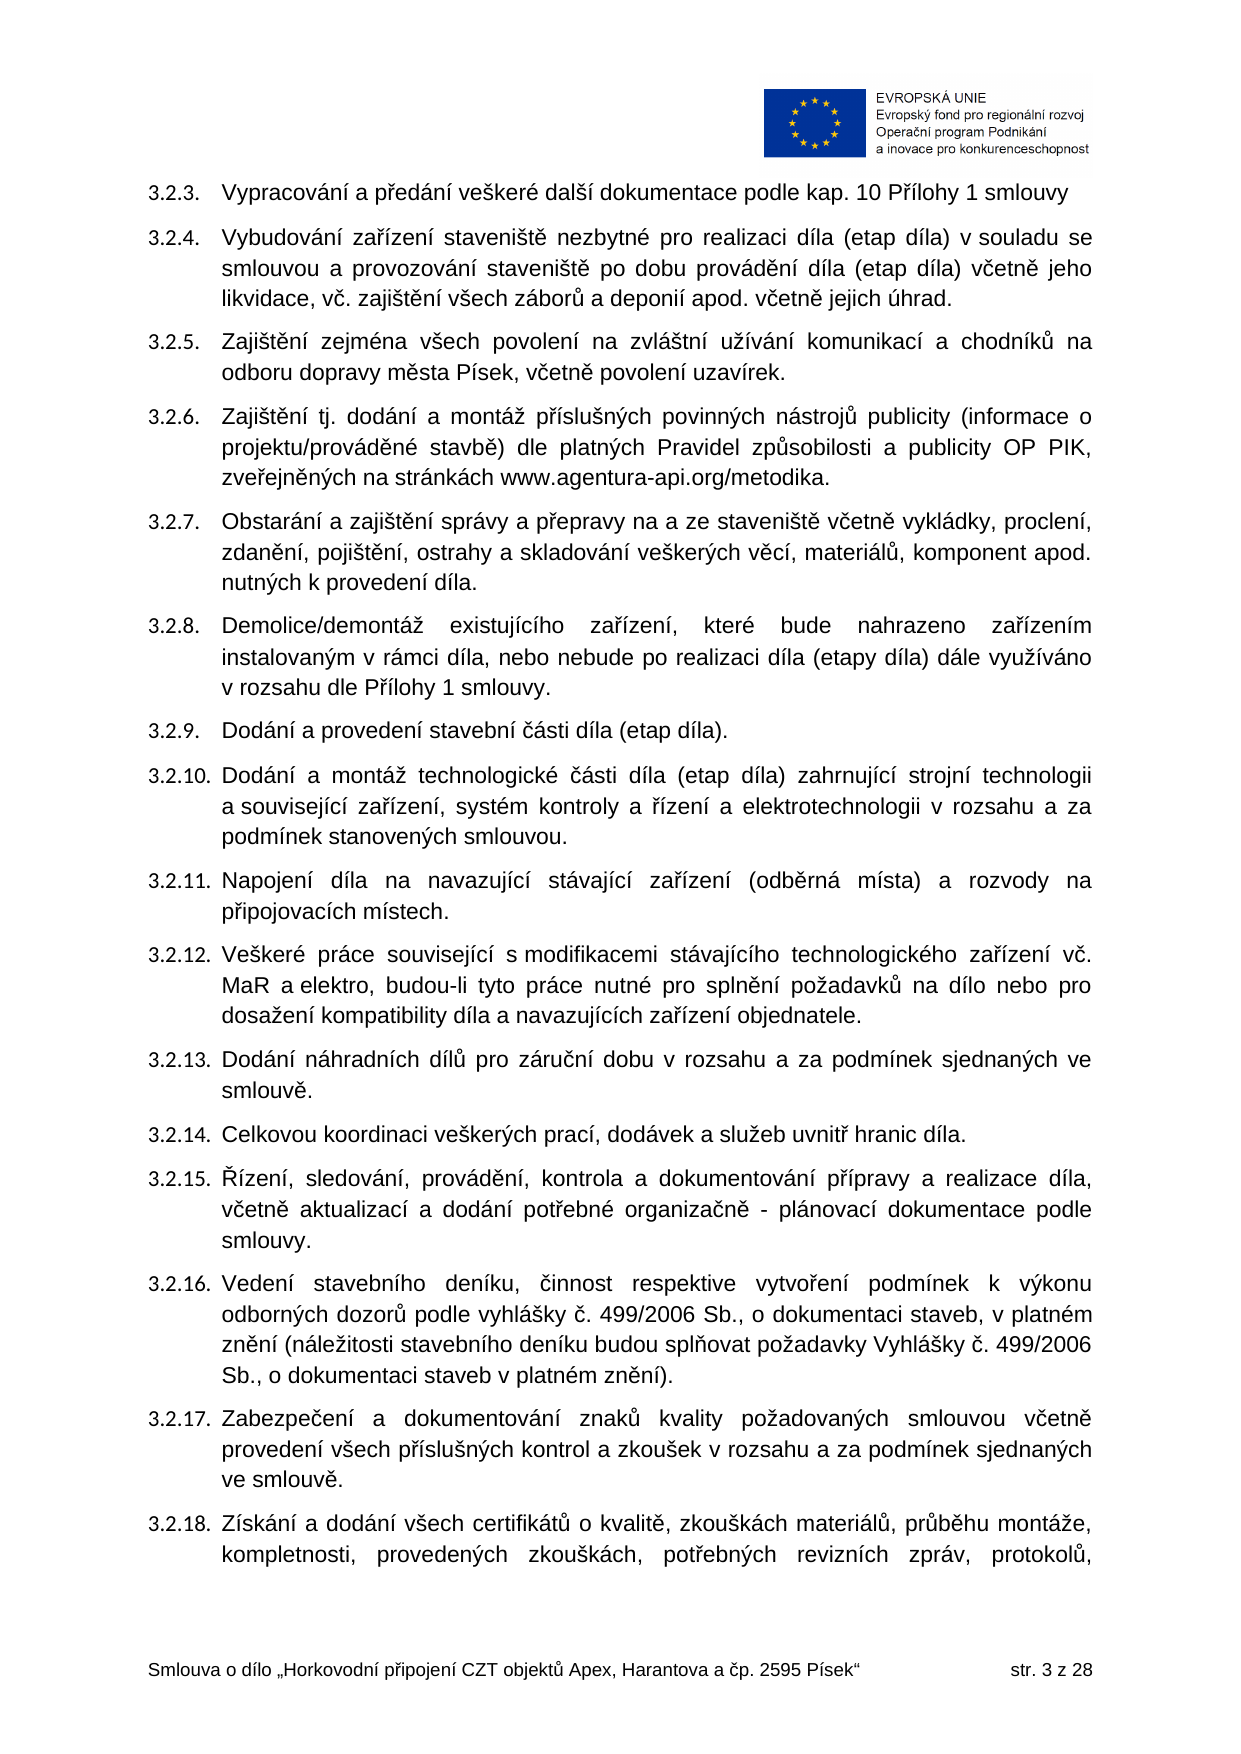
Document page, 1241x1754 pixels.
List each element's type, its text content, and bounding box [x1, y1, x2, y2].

picture [758, 73, 1093, 178]
text Vybudování zařízení staveniště nezbytné pro realizaci díla (etap díla) v souladu se smlouvou a provozování staveniště po dobu provádění díla (etap díla) včetně jeho likvidace, vč. zajištění všech záborů a deponií apod. včetně jejich úhrad. [148, 223, 1093, 311]
text Zabezpečení a dokumentování znaků kvality požadovaných smlouvou včetně provedení všech příslušných kontrol a zkoušek v rozsahu a za podmínek sjednaných ve smlouvě. [148, 1404, 1093, 1493]
text Napojení díla na navazující stávající zařízení (odběrná místa) a rozvody na připojovacích místech. [148, 866, 1093, 924]
text Vedení stavebního deníku, činnost respektive vytvoření podmínek k výkonu odborných dozorů podle vyhlášky č. 499/2006 Sb., o dokumentaci staveb, v platném znění (náležitosti stavebního deníku budou splňovat požadavky Vyhlášky č. 499/2006 Sb., o dokumentaci staveb v platném znění). [148, 1269, 1093, 1388]
text Demolice/demontáž existujícího zařízení, které bude nahrazeno zařízením instalovaným v rámci díla, nebo nebude po realizaci díla (etapy díla) dále využíváno v rozsahu dle Přílohy 1 smlouvy. [148, 612, 1093, 700]
text Vypracování a předání veškeré další dokumentace podle kap. 10 Přílohy 1 smlouvy [148, 178, 1093, 206]
text Dodání náhradních dílů pro záruční dobu v rozsahu a za podmínek sjednaných ve smlouvě. [148, 1045, 1093, 1103]
text Celkovou koordinaci veškerých prací, dodávek a služeb uvnitř hranic díla. [148, 1120, 1093, 1148]
text Dodání a montáž technologické části díla (etap díla) zahrnující strojní technologii a související zařízení, systém kontroly a řízení a elektrotechnologii v rozsahu a za podmínek stanovených smlouvou. [148, 761, 1093, 849]
text Zajištění tj. dodání a montáž příslušných povinných nástrojů publicity (informace o projektu/prováděné stavbě) dle platných Pravidel způsobilosti a publicity OP PIK, zveřejněných na stránkách www.agentura-api.org/metodika. [148, 402, 1093, 490]
text Obstarání a zajištění správy a přepravy na a ze staveniště včetně vykládky, proclení, zdanění, pojištění, ostrahy a skladování veškerých věcí, materiálů, komponent apod. nutných k provedení díla. [148, 507, 1093, 595]
text Zajištění zejména všech povolení na zvláštní užívání komunikací a chodníků na odboru dopravy města Písek, včetně povolení uzavírek. [148, 327, 1093, 386]
text Dodání a provedení stavební části díla (etap díla). [148, 716, 1093, 744]
text Veškeré práce související s modifikacemi stávajícího technologického zařízení vč. MaR a elektro, budou-li tyto práce nutné pro splnění požadavků na dílo nebo pro dosažení kompatibility díla a navazujících zařízení objednatele. [148, 940, 1093, 1029]
text Řízení, sledování, provádění, kontrola a dokumentování přípravy a realizace díla, včetně aktualizací a dodání potřebné organizačně - plánovací dokumentace podle smlouvy. [148, 1164, 1093, 1253]
